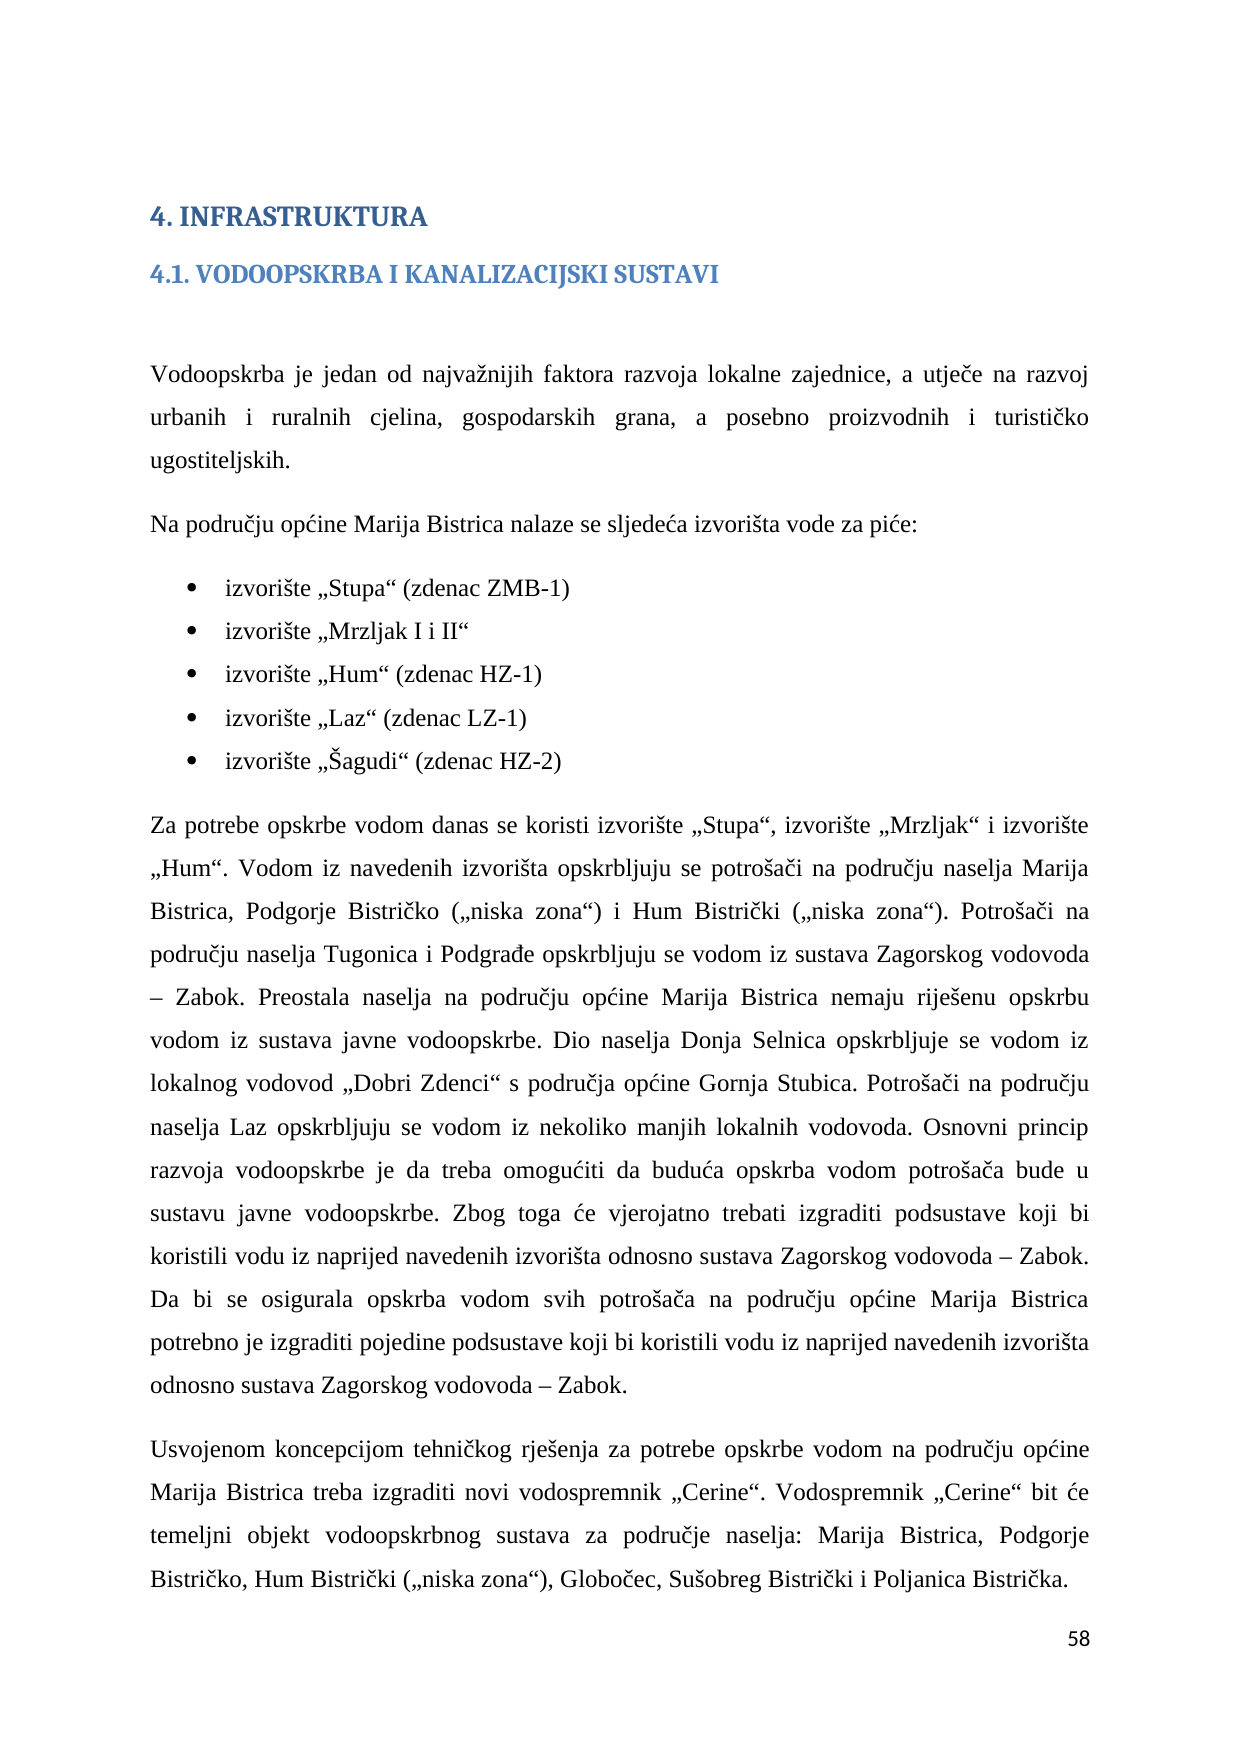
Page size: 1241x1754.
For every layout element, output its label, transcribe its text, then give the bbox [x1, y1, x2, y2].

list izvorište „Laz“ (zdenac LZ-1) [187, 703, 1090, 731]
subtitle 4.1. VODOOPSKRBA I KANALIZACIJSKI SUSTAVI [150, 259, 1090, 291]
text Za potrebe opskrbe vodom danas se koristi izvorište „Stupa“, izvorište „Mrzljak“ i izvorište „Hum“. Vodom iz navedenih izvorišta opskrbljuju se potrošači na području naselja Marija Bistrica, Podgorje Bistričko („niska zona“) i Hum Bistrički („niska zona“). Potrošači na području naselja Tugonica i Podgrađe opskrbljuju se vodom iz sustava Zagorskog vodovoda – Zabok. Preostala naselja na području općine Marija Bistrica nemaju riješenu opskrbu vodom iz sustava javne vodoopskrbe. Dio naselja Donja Selnica opskrbljuje se vodom iz lokalnog vodovod „Dobri Zdenci“ s područja općine Gornja Stubica. Potrošači na području naselja Laz opskrbljuju se vodom iz nekoliko manjih lokalnih vodovoda. Osnovni princip razvoja vodoopskrbe je da treba omogućiti da buduća opskrba vodom potrošača bude u sustavu javne vodoopskrbe. Zbog toga će vjerojatno trebati izgraditi podsustave koji bi koristili vodu iz naprijed navedenih izvorišta odnosno sustava Zagorskog vodovoda – Zabok. Da bi se osigurala opskrba vodom svih potrošača na području općine Marija Bistrica potrebno je izgraditi pojedine podsustave koji bi koristili vodu iz naprijed navedenih izvorišta odnosno sustava Zagorskog vodovoda – Zabok. [150, 810, 1090, 1399]
text Usvojenom koncepcijom tehničkog rješenja za potrebe opskrbe vodom na području općine Marija Bistrica treba izgraditi novi vodospremnik „Cerine“. Vodospremnik „Cerine“ bit će temeljni objekt vodoopskrbnog sustava za područje naselja: Marija Bistrica, Podgorje Bistričko, Hum Bistrički („niska zona“), Globočec, Sušobreg Bistrički i Poljanica Bistrička. [150, 1434, 1090, 1592]
list izvorište „Stupa“ (zdenac ZMB-1) [187, 573, 1090, 602]
text Vodoopskrba je jedan od najvažnijih faktora razvoja lokalne zajednice, a utječe na razvoj urbanih i ruralnih cjelina, gospodarskih grana, a posebno proizvodnih i turističko ugostiteljskih. [150, 359, 1090, 474]
list izvorište „Mrzljak I i II“ [187, 616, 1090, 645]
list izvorište „Šagudi“ (zdenac HZ-2) [187, 746, 1090, 774]
list izvorište „Hum“ (zdenac HZ-1) [187, 659, 1090, 688]
subtitle 4. INFRASTRUKTURA [150, 200, 1090, 233]
text Na području općine Marija Bistrica nalaze se sljedeća izvorišta vode za piće: [150, 509, 1090, 538]
